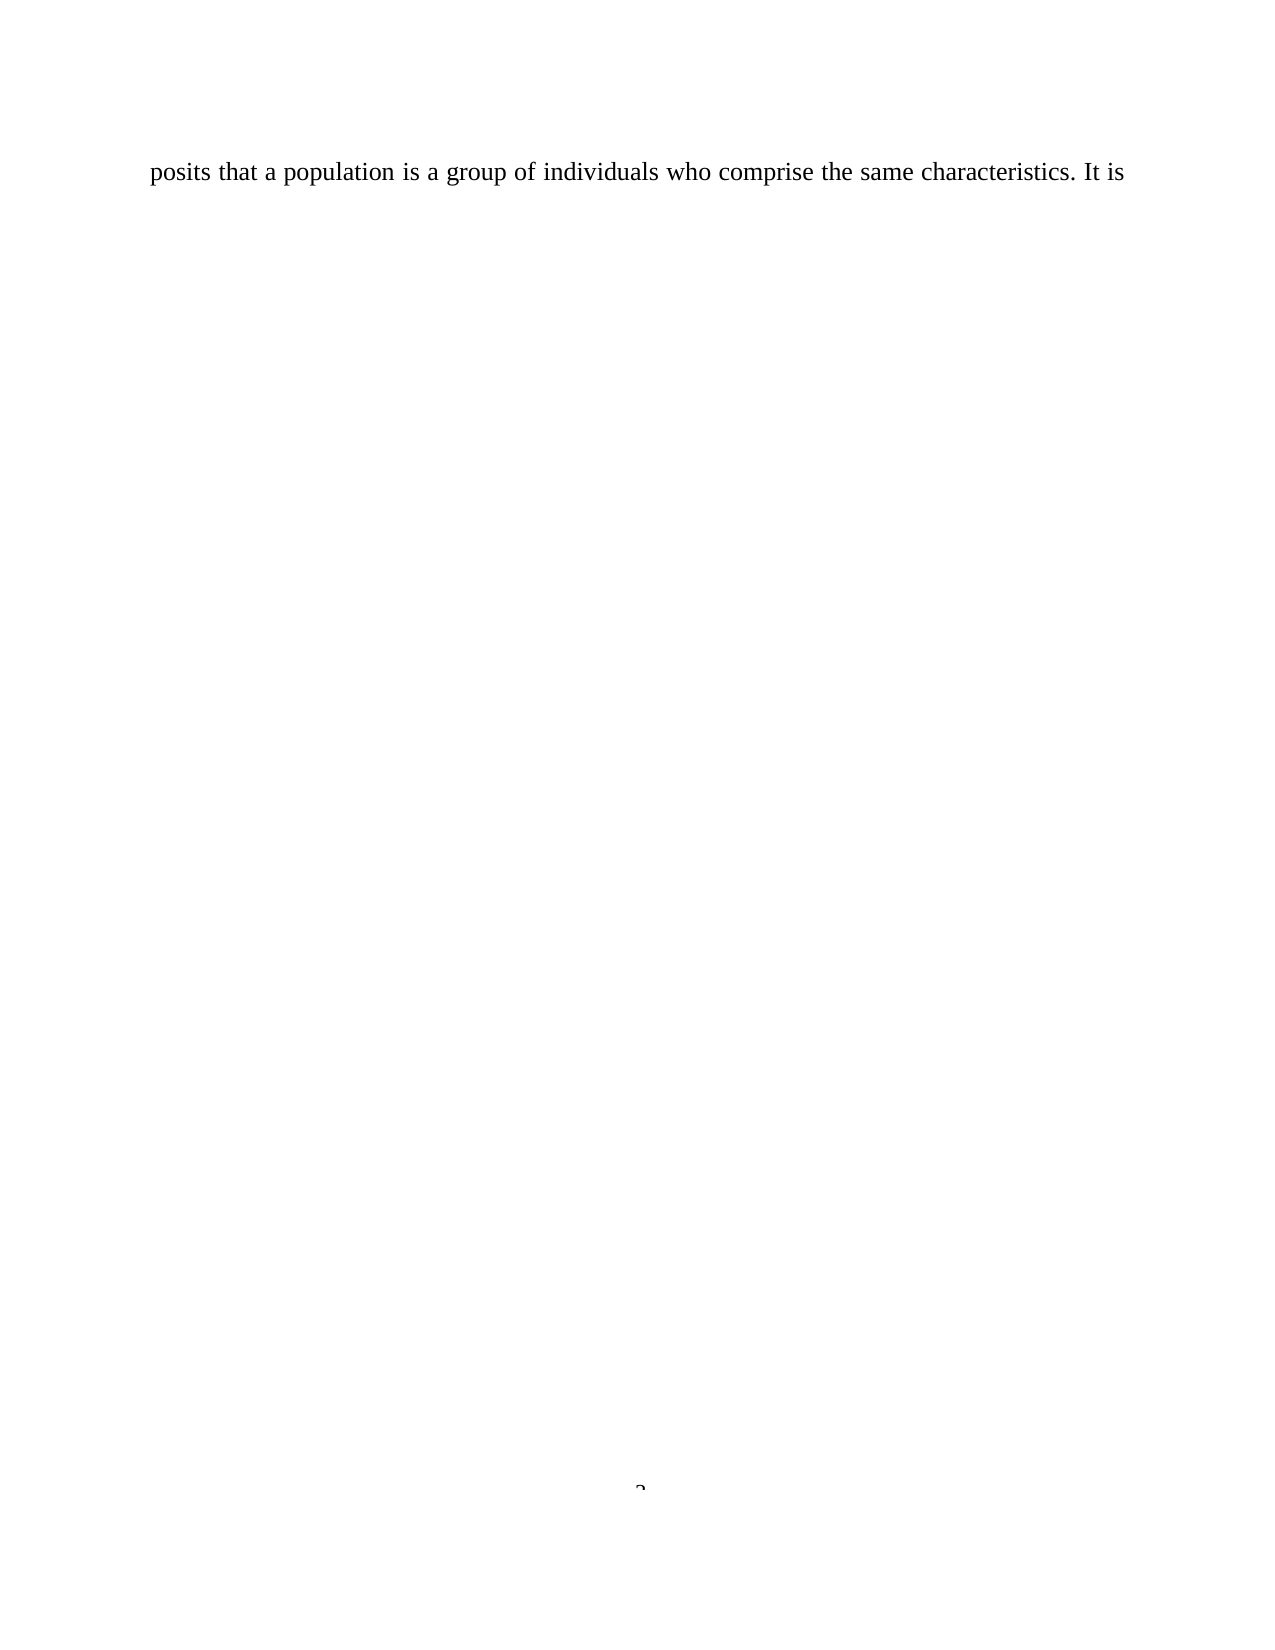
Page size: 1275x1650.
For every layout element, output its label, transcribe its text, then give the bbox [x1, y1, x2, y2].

text posits that a population is a group of individuals who comprise the same characteristics. It is [150, 156, 1187, 186]
